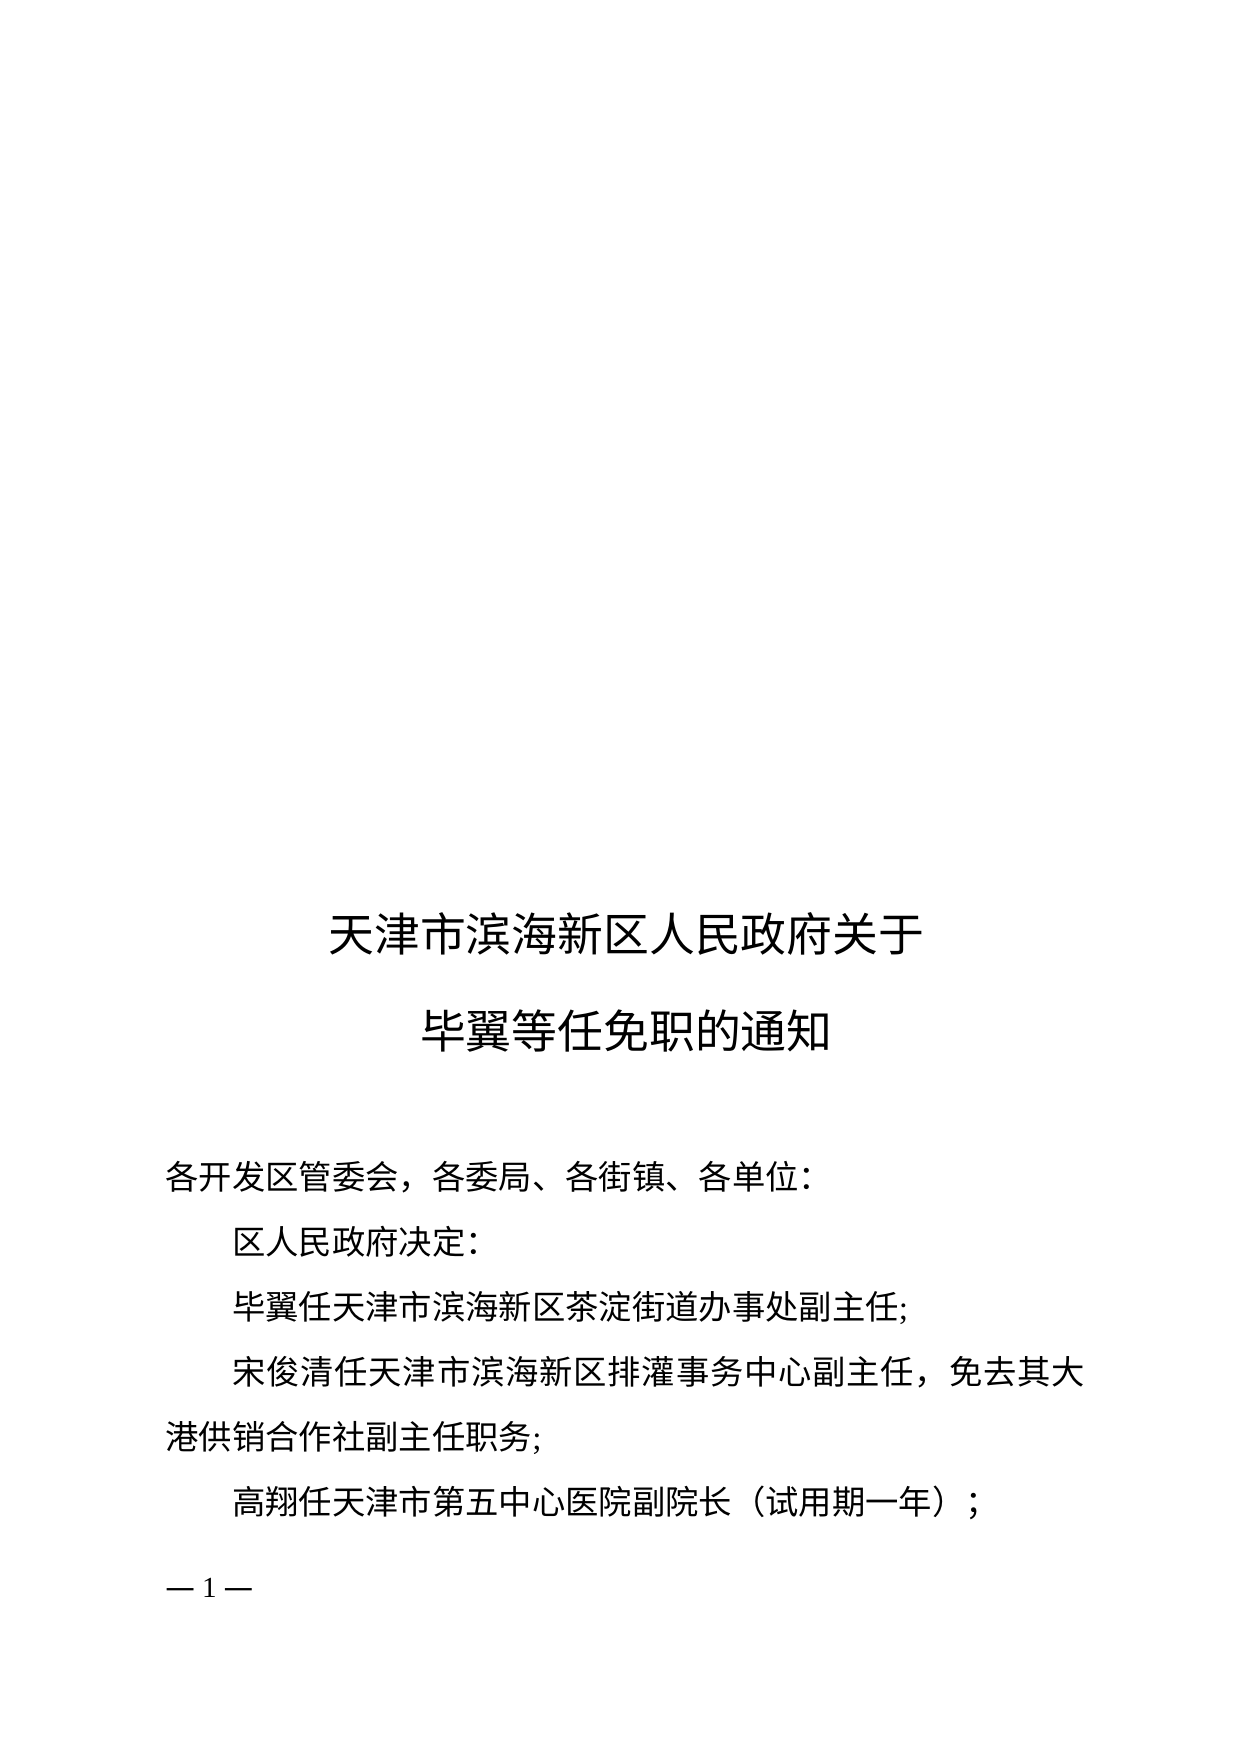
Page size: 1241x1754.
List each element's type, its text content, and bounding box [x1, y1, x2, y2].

text 高翔任天津市第五中心医院副院长（试用期一年）； [165, 1468, 1087, 1533]
text 毕翼任天津市滨海新区茶淀街道办事处副主任; [165, 1273, 1087, 1338]
text 区人民政府决定： [165, 1208, 1087, 1273]
text 宋俊清任天津市滨海新区排灌事务中心副主任，免去其大港供销合作社副主任职务; [165, 1338, 1087, 1468]
text 天津市滨海新区人民政府关于 [165, 883, 1087, 980]
text 各开发区管委会，各委局、各街镇、各单位： [165, 1143, 1087, 1208]
text 毕翼等任免职的通知 [165, 980, 1087, 1078]
